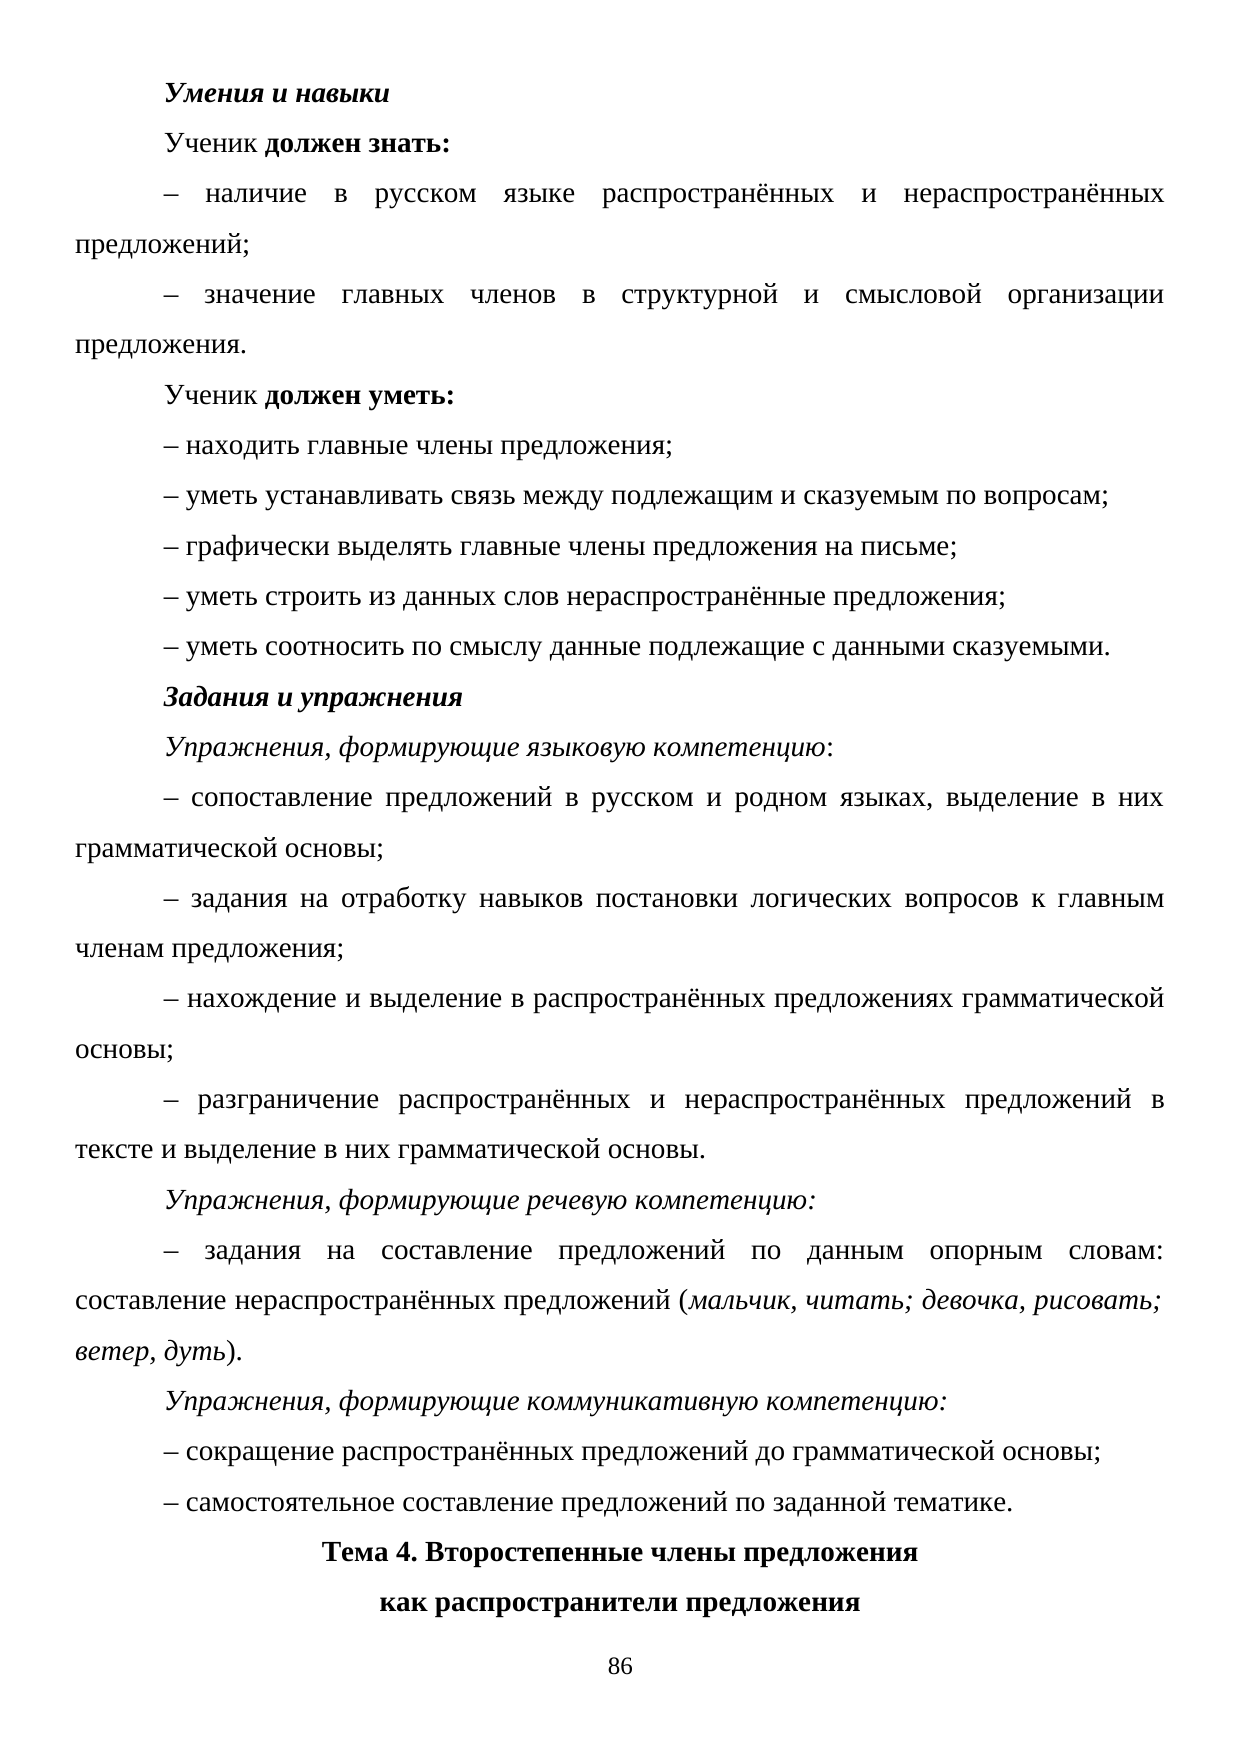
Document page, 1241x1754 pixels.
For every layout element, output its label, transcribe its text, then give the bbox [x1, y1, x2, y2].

text – уметь устанавливать связь между подлежащим и сказуемым по вопросам; [75, 477, 1165, 511]
text – сопоставление предложений в русском и родном языках, выделение в них грамматической основы; [75, 779, 1165, 863]
text – наличие в русском языке распространённых и нераспространённых предложений; [75, 176, 1165, 259]
text – находить главные члены предложения; [75, 427, 1165, 461]
text Задания и упражнения [75, 679, 1165, 712]
text – разграничение распространённых и нераспространённых предложений в тексте и выделение в них грамматической основы. [75, 1081, 1165, 1165]
text – задания на составление предложений по данным опорным словам: составление нераспространённых предложений (мальчик, читать; девочка, рисовать; ветер, дуть). [75, 1232, 1165, 1366]
text – нахождение и выделение в распространённых предложениях грамматической основы; [75, 981, 1165, 1064]
text – уметь соотносить по смыслу данные подлежащие с данными сказуемыми. [75, 628, 1165, 662]
text как распространители предложения [75, 1584, 1165, 1618]
text Упражнения, формирующие языковую компетенцию: [75, 729, 1165, 763]
text Упражнения, формирующие коммуникативную компетенцию: [75, 1383, 1165, 1417]
text – сокращение распространённых предложений до грамматической основы; [75, 1433, 1165, 1467]
text Тема 4. Второстепенные члены предложения [75, 1534, 1165, 1568]
text – значение главных членов в структурной и смысловой организации предложения. [75, 276, 1165, 360]
text Умения и навыки [75, 75, 1165, 108]
text Ученик должен уметь: [75, 377, 1165, 410]
text – уметь строить из данных слов нераспространённые предложения; [75, 578, 1165, 612]
text Упражнения, формирующие речевую компетенцию: [75, 1182, 1165, 1215]
text – самостоятельное составление предложений по заданной тематике. [75, 1484, 1165, 1517]
text Ученик должен знать: [75, 125, 1165, 159]
text – задания на отработку навыков постановки логических вопросов к главным членам предложения; [75, 880, 1165, 964]
text – графически выделять главные члены предложения на письме; [75, 528, 1165, 561]
